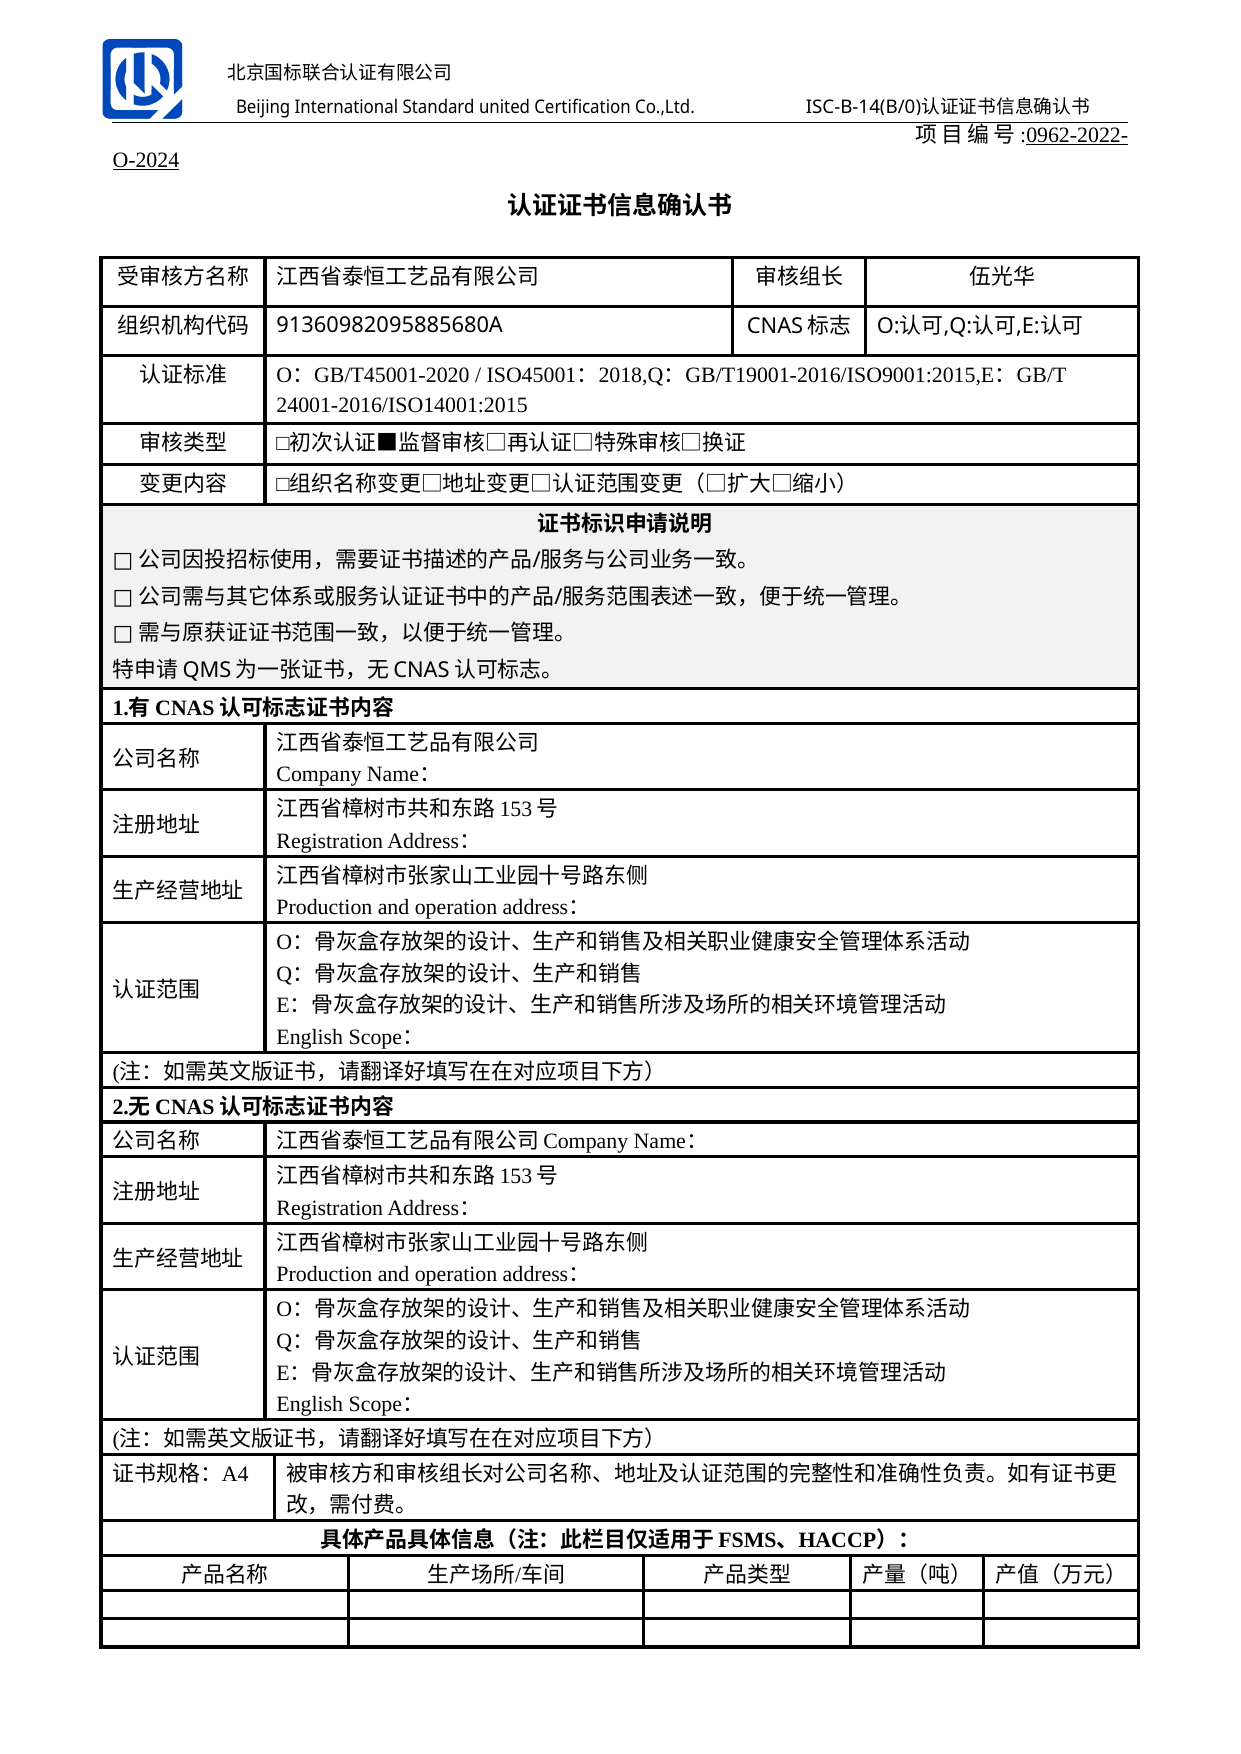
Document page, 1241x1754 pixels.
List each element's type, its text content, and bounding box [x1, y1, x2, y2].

table_cell 公司名称 [103, 725, 263, 788]
table_cell O：骨灰盒存放架的设计、生产和销售及相关职业健康安全管理体系活动 Q：骨灰盒存放架的设计、生产和销售 E：骨灰盒存放架的设计、生产和销售所涉及场所的相关环境管理活动 English Scope： [267, 1291, 1137, 1418]
table_cell 生产场所/车间 [350, 1557, 642, 1589]
table_cell 产值（万元） [985, 1557, 1137, 1589]
table_cell [350, 1620, 642, 1645]
table_header 伍光华 [867, 259, 1137, 305]
table_cell 2.无CNAS认可标志证书内容 [103, 1089, 1137, 1120]
table_cell (注：如需英文版证书，请翻译好填写在在对应项目下方） [103, 1421, 1137, 1453]
table_cell 认证范围 [103, 1291, 263, 1418]
table_cell 江西省樟树市张家山工业园十号路东侧 Production and operation address： [267, 858, 1137, 921]
table_cell 产量（吨） [852, 1557, 982, 1589]
text 认证证书信息确认书 [112, 185, 1128, 222]
table_cell 注册地址 [103, 1158, 263, 1222]
table_cell [852, 1620, 982, 1645]
table_cell 具体产品具体信息（注：此栏目仅适用于FSMS、HACCP）： [103, 1522, 1137, 1554]
table_cell 注册地址 [103, 791, 263, 854]
table_cell □初次认证■监督审核□再认证□特殊审核□换证 [267, 425, 1137, 462]
table_cell [103, 1592, 347, 1617]
table_cell 变更内容 [103, 466, 263, 503]
table_cell [645, 1592, 849, 1617]
table_cell [103, 1620, 347, 1645]
table_cell 91360982095885680A [267, 308, 731, 354]
table_cell O:认可,Q:认可,E:认可 [867, 308, 1137, 354]
table_cell 证书规格：A4 [103, 1456, 273, 1519]
picture [102, 39, 183, 119]
table_cell O：GB/T45001-2020 / ISO45001：2018,Q：GB/T19001-2016/ISO9001:2015,E：GB/T 24001-2016/ISO14001:2015 [267, 357, 1137, 422]
table_cell [852, 1592, 982, 1617]
table_cell 江西省泰恒工艺品有限公司Company Name： [267, 1124, 1137, 1155]
table_header 审核组长 [734, 259, 864, 305]
table_cell (注：如需英文版证书，请翻译好填写在在对应项目下方） [103, 1054, 1137, 1086]
table_cell 证书标识申请说明 □ 公司因投招标使用，需要证书描述的产品/服务与公司业务一致。 □ 公司需与其它体系或服务认证证书中的产品/服务范围表述一致，便于统一管理。 □ 需与原获证证书范围一致，以便于统一管理。 特申请QMS为一张证书，无CNAS认可标志。 [103, 506, 1137, 687]
table_cell 被审核方和审核组长对公司名称、地址及认证范围的完整性和准确性负责。如有证书更改，需付费。 [276, 1456, 1137, 1519]
table_cell 江西省泰恒工艺品有限公司 Company Name： [267, 725, 1137, 788]
table_cell [645, 1620, 849, 1645]
table_cell 审核类型 [103, 425, 263, 462]
table_cell O：骨灰盒存放架的设计、生产和销售及相关职业健康安全管理体系活动 Q：骨灰盒存放架的设计、生产和销售 E：骨灰盒存放架的设计、生产和销售所涉及场所的相关环境管理活动 English Scope： [267, 924, 1137, 1051]
table_cell 认证标准 [103, 357, 263, 422]
table_cell CNAS标志 [734, 308, 864, 354]
table_cell 组织机构代码 [103, 308, 263, 354]
table_cell 1.有CNAS认可标志证书内容 [103, 690, 1137, 722]
table_header 受审核方名称 [103, 259, 263, 305]
table_cell 江西省樟树市张家山工业园十号路东侧 Production and operation address： [267, 1225, 1137, 1288]
table_cell 公司名称 [103, 1124, 263, 1155]
table_cell 生产经营地址 [103, 1225, 263, 1288]
table_cell 认证范围 [103, 924, 263, 1051]
table_cell 江西省樟树市共和东路153号 Registration Address： [267, 1158, 1137, 1222]
table_header 江西省泰恒工艺品有限公司 [267, 259, 731, 305]
text 项目编号:0962-2022-O-2024 [112, 123, 1128, 173]
table_cell □组织名称变更□地址变更□认证范围变更（□扩大□缩小） [267, 466, 1137, 503]
table_cell 生产经营地址 [103, 858, 263, 921]
table_cell [350, 1592, 642, 1617]
table_cell [985, 1592, 1137, 1617]
table_cell 产品类型 [645, 1557, 849, 1589]
table_cell 江西省樟树市共和东路153号 Registration Address： [267, 791, 1137, 854]
table_cell 产品名称 [103, 1557, 347, 1589]
table_cell [985, 1620, 1137, 1645]
